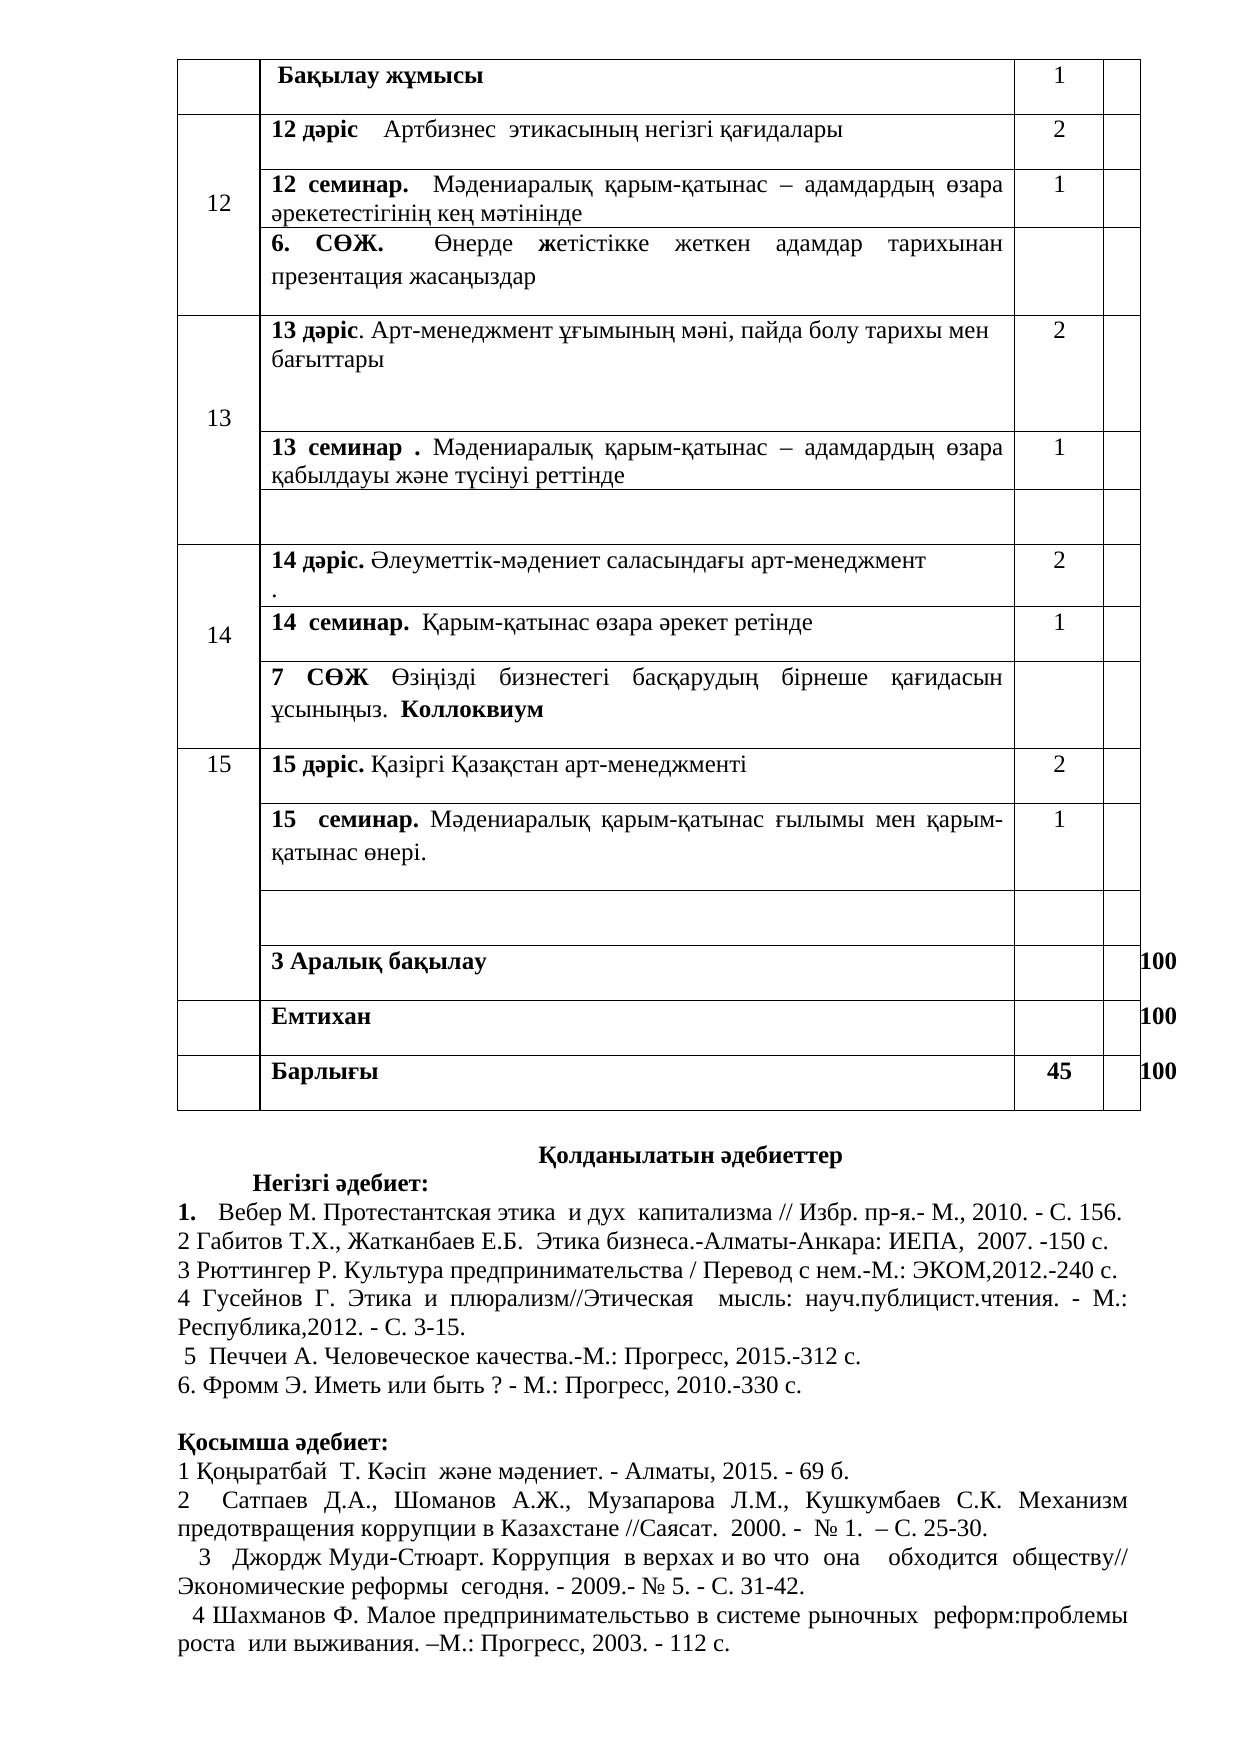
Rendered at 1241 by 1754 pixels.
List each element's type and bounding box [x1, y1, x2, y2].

table_header [166, 59, 1140, 1657]
